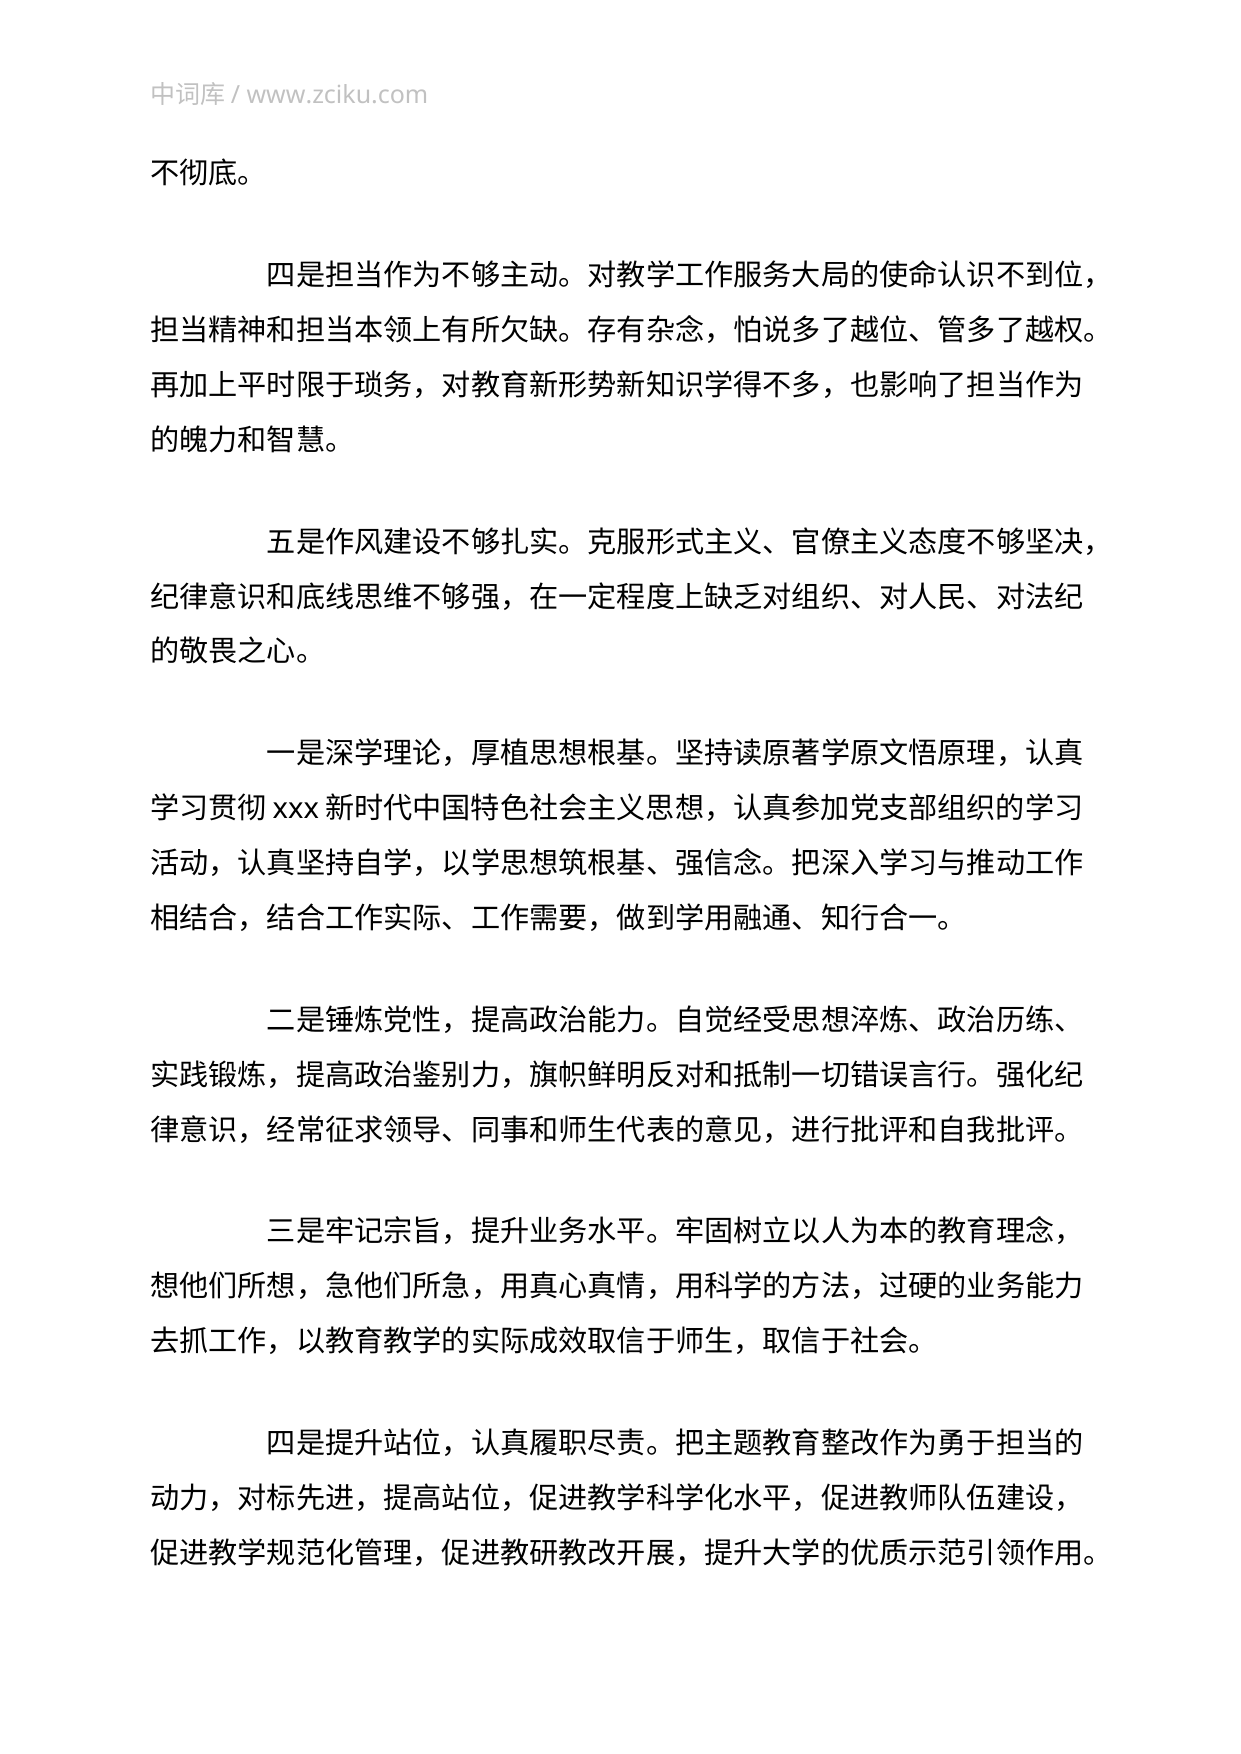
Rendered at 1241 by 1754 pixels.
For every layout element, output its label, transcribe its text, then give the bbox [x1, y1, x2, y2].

text 四是提升站位，认真履职尽责。把主题教育整改作为勇于担当的动力，对标先进，提高站位，促进教学科学化水平，促进教师队伍建设，促进教学规范化管理，促进教研教改开展，提升大学的优质示范引领作用。 [150, 1419, 1090, 1572]
text 五是作风建设不够扎实。克服形式主义、官僚主义态度不够坚决，纪律意识和底线思维不够强，在一定程度上缺乏对组织、对人民、对法纪的敬畏之心。 [150, 518, 1090, 670]
text 二是锤炼党性，提高政治能力。自觉经受思想淬炼、政治历练、实践锻炼，提高政治鉴别力，旗帜鲜明反对和抵制一切错误言行。强化纪律意识，经常征求领导、同事和师生代表的意见，进行批评和自我批评。 [150, 996, 1090, 1148]
text 三是牢记宗旨，提升业务水平。牢固树立以人为本的教育理念，想他们所想，急他们所急，用真心真情，用科学的方法，过硬的业务能力去抓工作，以教育教学的实际成效取信于师生，取信于社会。 [150, 1208, 1090, 1360]
text 四是担当作为不够主动。对教学工作服务大局的使命认识不到位，担当精神和担当本领上有所欠缺。存有杂念，怕说多了越位、管多了越权。再加上平时限于琐务，对教育新形势新知识学得不多，也影响了担当作为的魄力和智慧。 [150, 252, 1090, 459]
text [150, 150, 1090, 192]
text 一是深学理论，厚植思想根基。坚持读原著学原文悟原理，认真学习贯彻xxx新时代中国特色社会主义思想，认真参加党支部组织的学习活动，认真坚持自学，以学思想筑根基、强信念。把深入学习与推动工作相结合，结合工作实际、工作需要，做到学用融通、知行合一。 [150, 730, 1090, 937]
